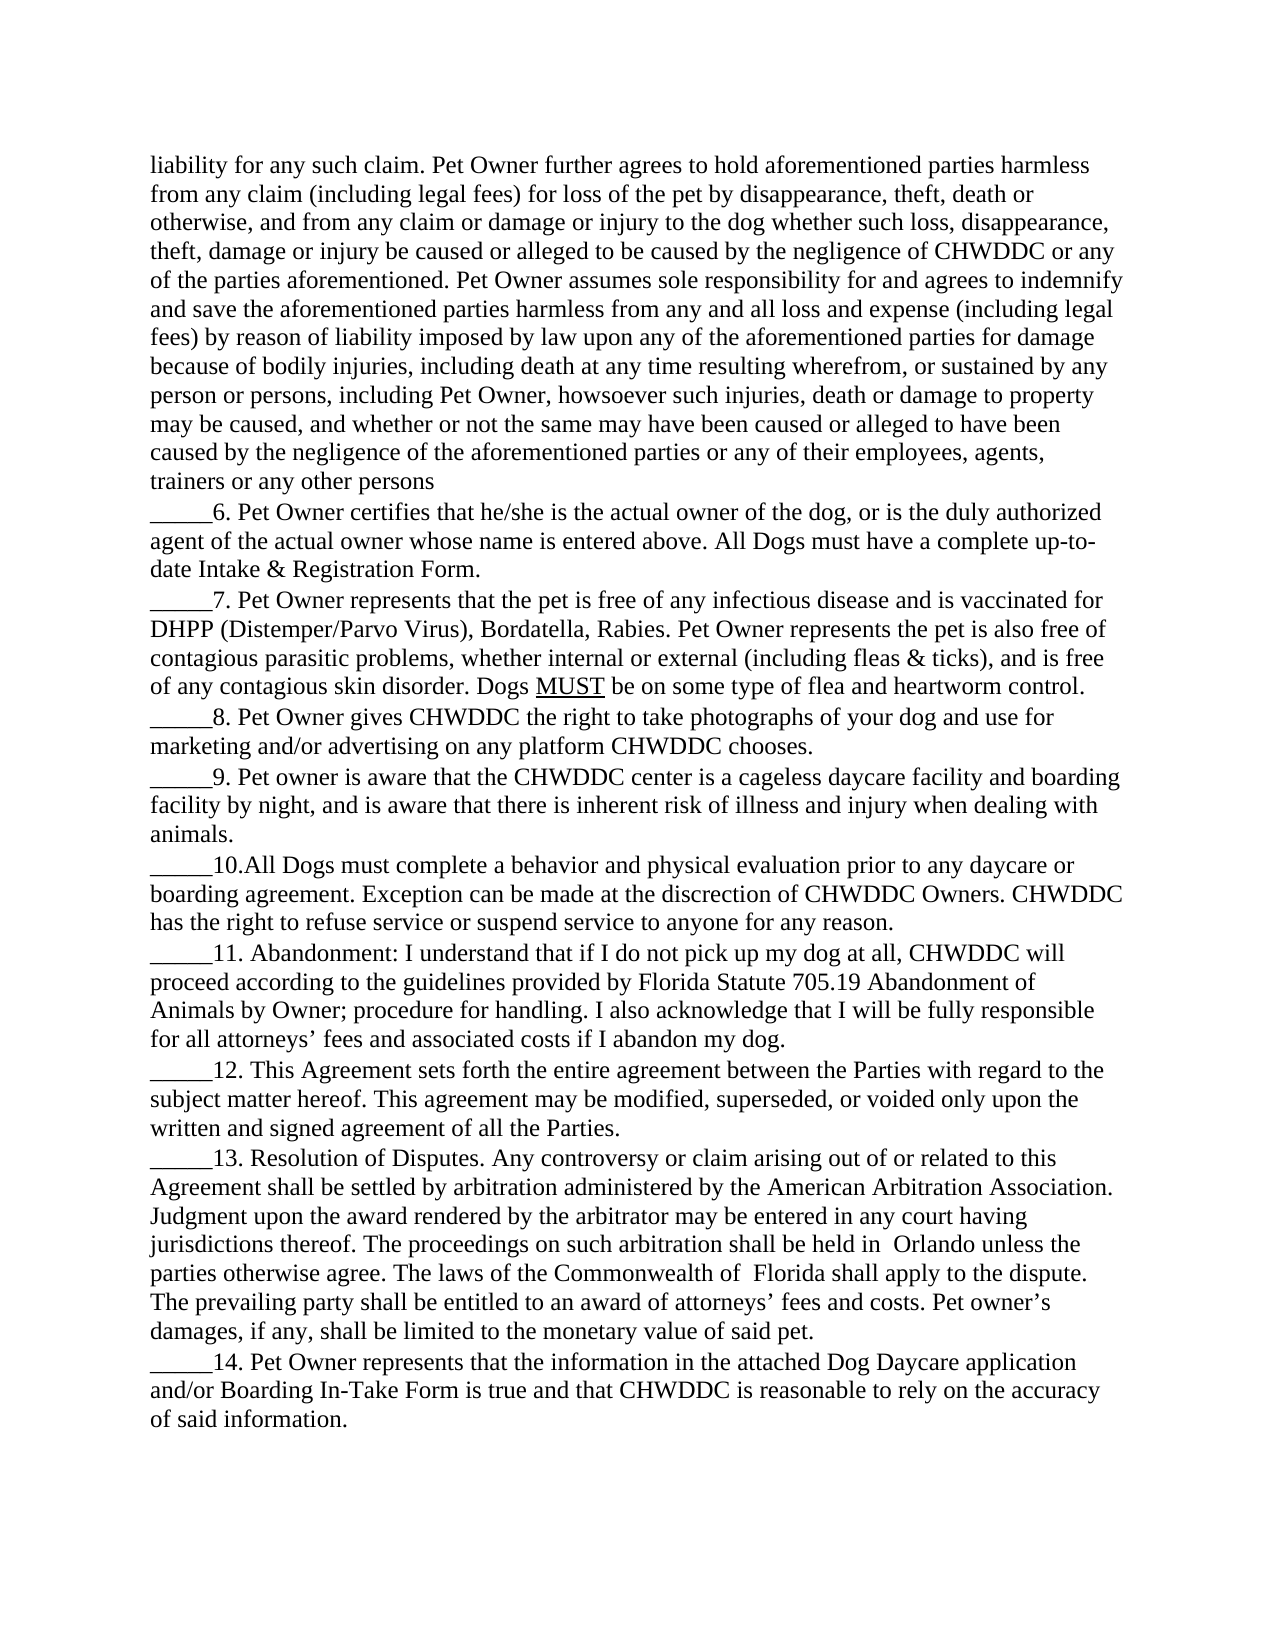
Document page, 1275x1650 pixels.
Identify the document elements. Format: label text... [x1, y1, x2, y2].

text _____8. Pet Owner gives CHWDDC the right to take photographs of your dog and use for marketing and/or advertising on any platform CHWDDC chooses. [150, 702, 1125, 760]
text _____6. Pet Owner certifies that he/she is the actual owner of the dog, or is the duly authorized agent of the actual owner whose name is entered above. All Dogs must have a complete up-to-date Intake & Registration Form. [150, 497, 1125, 583]
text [150, 150, 1125, 495]
text _____10.All Dogs must complete a behavior and physical evaluation prior to any daycare or boarding agreement. Exception can be made at the discrection of CHWDDC Owners. CHWDDC has the right to refuse service or suspend service to anyone for any reason. [150, 850, 1125, 936]
text _____11. Abandonment: I understand that if I do not pick up my dog at all, CHWDDC will proceed according to the guidelines provided by Florida Statute 705.19 Abandonment of Animals by Owner; procedure for handling. I also acknowledge that I will be fully responsible for all attorneys’ fees and associated costs if I abandon my dog. [150, 938, 1125, 1053]
text _____9. Pet owner is aware that the CHWDDC center is a cageless daycare facility and boarding facility by night, and is aware that there is inherent risk of illness and injury when dealing with animals. [150, 762, 1125, 848]
text _____12. This Agreement sets forth the entire agreement between the Parties with regard to the subject matter hereof. This agreement may be modified, superseded, or voided only upon the written and signed agreement of all the Parties. [150, 1055, 1125, 1141]
text _____14. Pet Owner represents that the information in the attached Dog Daycare application and/or Boarding In-Take Form is true and that CHWDDC is reasonable to rely on the accuracy of said information. [150, 1347, 1125, 1433]
text _____7. Pet Owner represents that the pet is free of any infectious disease and is vaccinated for DHPP (Distemper/Parvo Virus), Bordatella, Rabies. Pet Owner represents the pet is also free of contagious parasitic problems, whether internal or external (including fleas & ticks), and is free of any contagious skin disorder. Dogs MUST be on some type of flea and heartworm control. [150, 585, 1125, 700]
text _____13. Resolution of Disputes. Any controversy or claim arising out of or related to this Agreement shall be settled by arbitration administered by the American Arbitration Association. Judgment upon the award rendered by the arbitrator may be entered in any court having jurisdictions thereof. The proceedings on such arbitration shall be held in Orlando unless the parties otherwise agree. The laws of the Commonwealth of Florida shall apply to the dispute. The prevailing party shall be entitled to an award of attorneys’ fees and costs. Pet owner’s damages, if any, shall be limited to the monetary value of said pet. [150, 1143, 1125, 1344]
